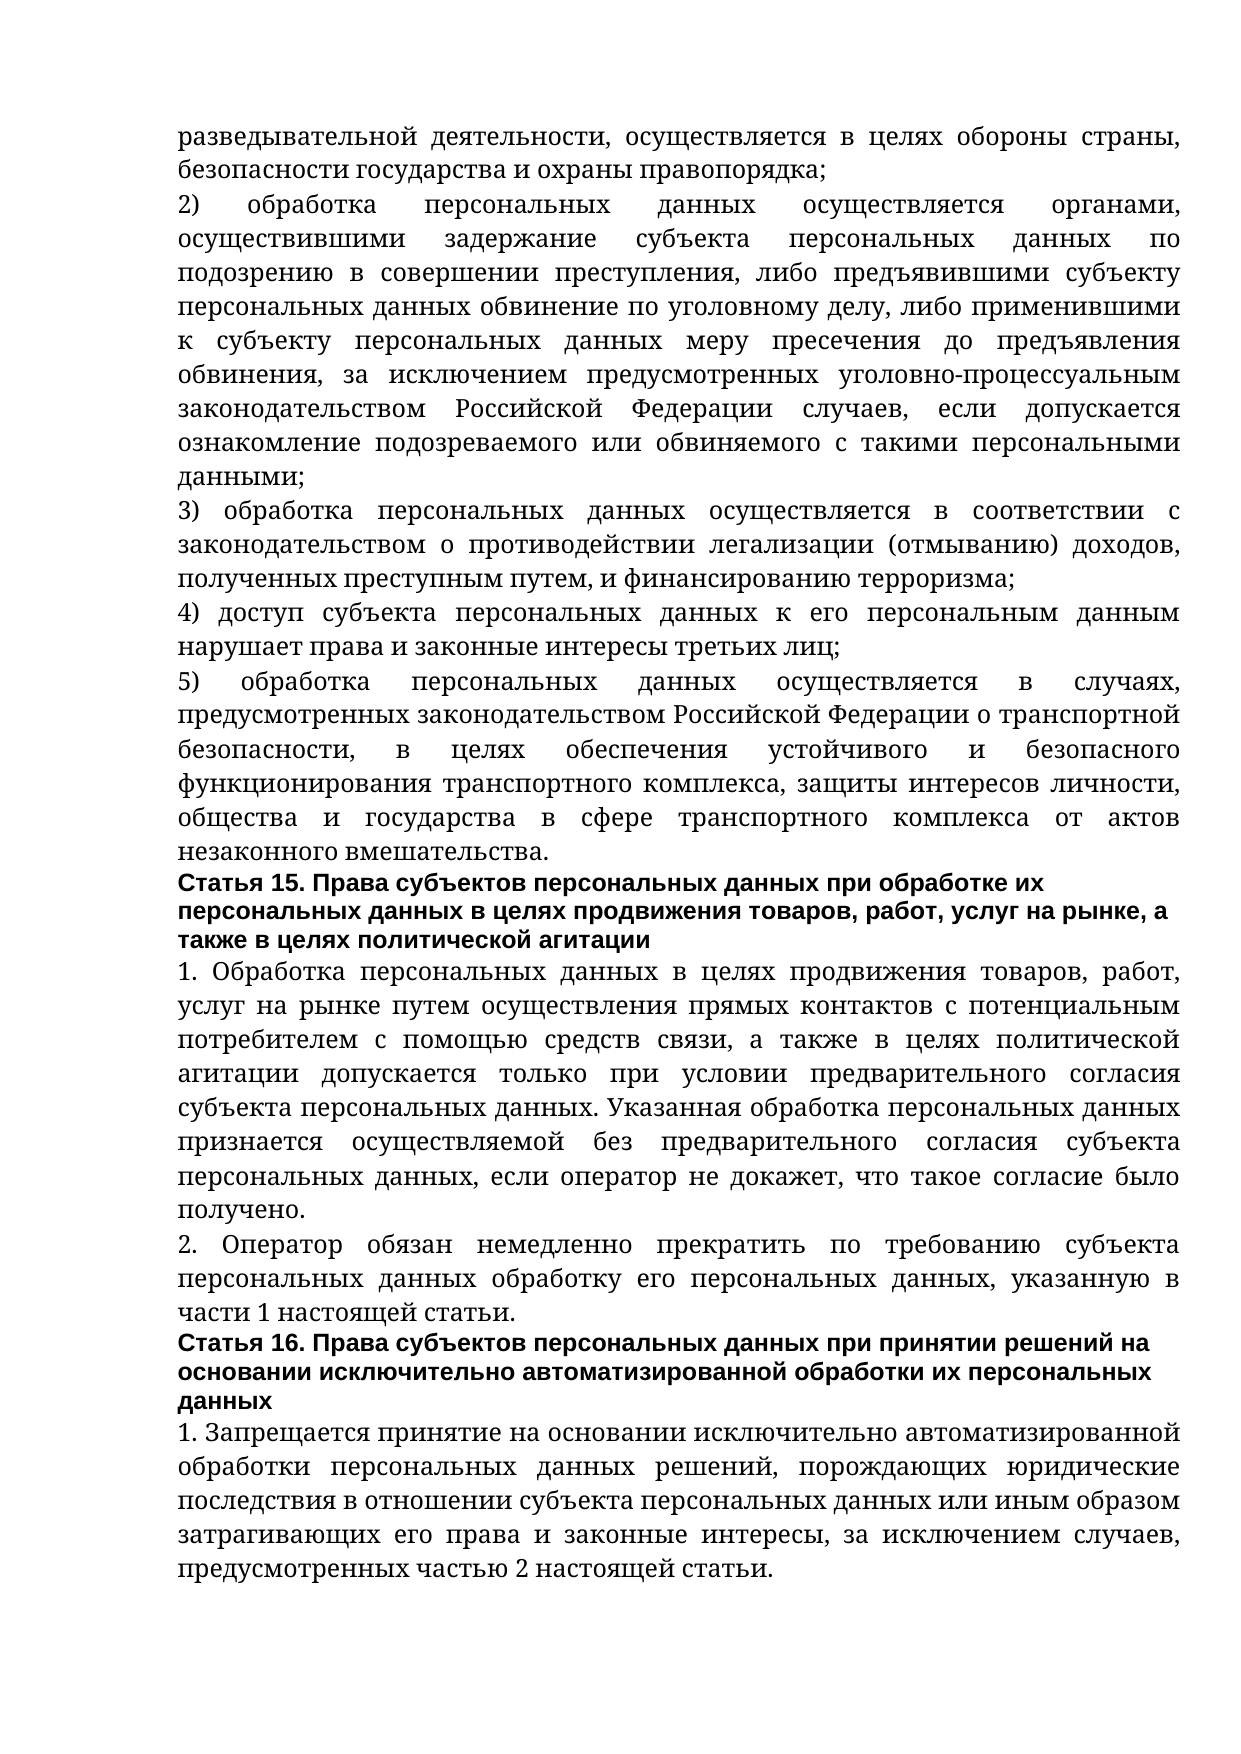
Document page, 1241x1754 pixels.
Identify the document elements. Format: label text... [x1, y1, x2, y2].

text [177, 118, 1181, 186]
text 2) обработка персональных данных осуществляется органами, осуществившими задержание субъекта персональных данных по подозрению в совершении преступления, либо предъявившими субъекту персональных данных обвинение по уголовному делу, либо применившими к субъекту персональных данных меру пресечения до предъявления обвинения, за исключением предусмотренных уголовно-процессуальным законодательством Российской Федерации случаев, если допускается ознакомление подозреваемого или обвиняемого с такими персональными данными; [177, 186, 1181, 493]
text 4) доступ субъекта персональных данных к его персональным данным нарушает права и законные интересы третьих лиц; [177, 595, 1181, 663]
text Статья 15. Права субъектов персональных данных при обработке их персональных данных в целях продвижения товаров, работ, услуг на рынке, а также в целях политической агитации [177, 867, 1181, 954]
text 3) обработка персональных данных осуществляется в соответствии с законодательством о противодействии легализации (отмыванию) доходов, полученных преступным путем, и финансированию терроризма; [177, 493, 1181, 595]
text 1. Обработка персональных данных в целях продвижения товаров, работ, услуг на рынке путем осуществления прямых контактов с потенциальным потребителем с помощью средств связи, а также в целях политической агитации допускается только при условии предварительного согласия субъекта персональных данных. Указанная обработка персональных данных признается осуществляемой без предварительного согласия субъекта персональных данных, если оператор не докажет, что такое согласие было получено. [177, 954, 1181, 1226]
text 2. Оператор обязан немедленно прекратить по требованию субъекта персональных данных обработку его персональных данных, указанную в части 1 настоящей статьи. [177, 1226, 1181, 1328]
text 1. Запрещается принятие на основании исключительно автоматизированной обработки персональных данных решений, порождающих юридические последствия в отношении субъекта персональных данных или иным образом затрагивающих его права и законные интересы, за исключением случаев, предусмотренных частью 2 настоящей статьи. [177, 1415, 1181, 1585]
text 5) обработка персональных данных осуществляется в случаях, предусмотренных законодательством Российской Федерации о транспортной безопасности, в целях обеспечения устойчивого и безопасного функционирования транспортного комплекса, защиты интересов личности, общества и государства в сфере транспортного комплекса от актов незаконного вмешательства. [177, 663, 1181, 867]
text Статья 16. Права субъектов персональных данных при принятии решений на основании исключительно автоматизированной обработки их персональных данных [177, 1328, 1181, 1415]
